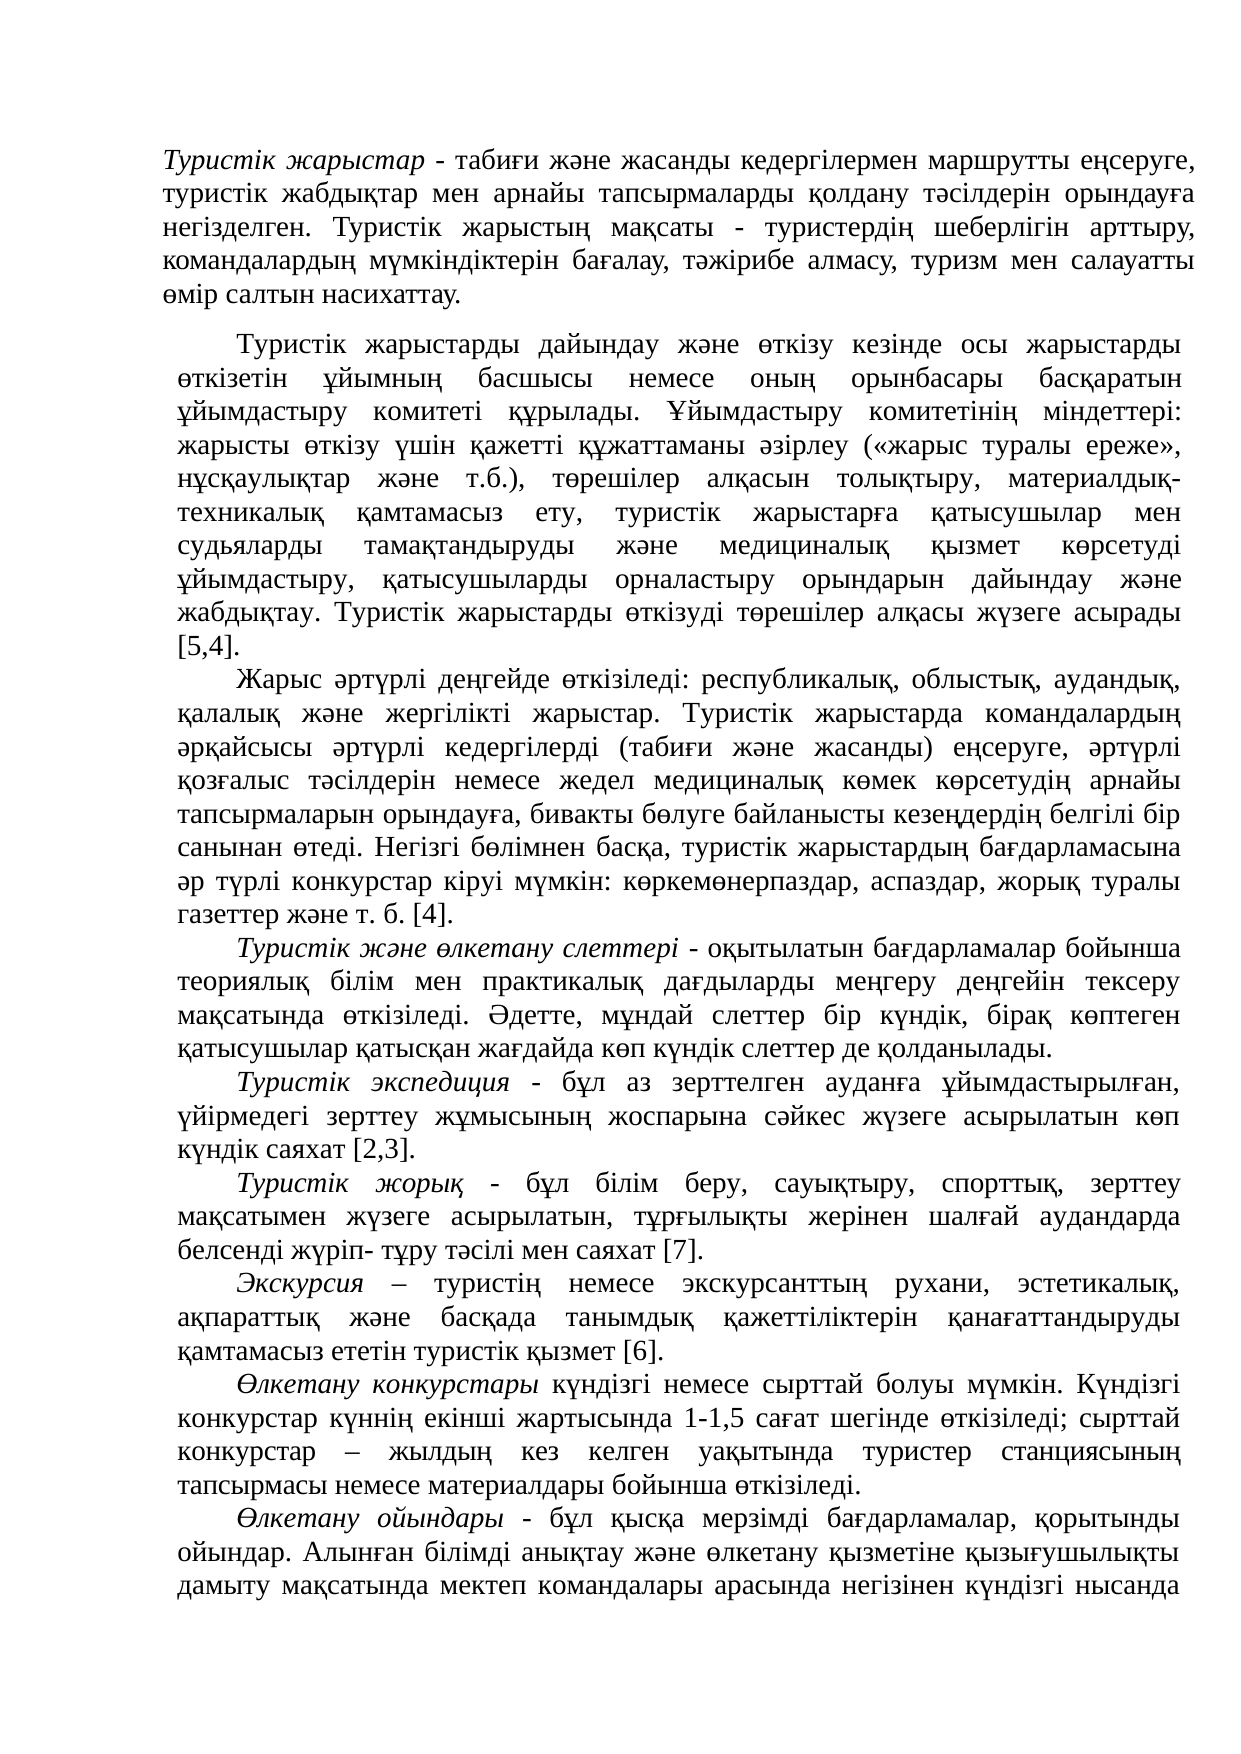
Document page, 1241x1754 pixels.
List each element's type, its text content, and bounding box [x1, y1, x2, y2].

text Туристік экспедиция - бұл аз зерттелген ауданға ұйымдастырылған, үйірмедегі зерттеу жұмысының жоспарына сәйкес жүзеге асырылатын көп күндік саяхат [2,3]. [177, 1064, 1180, 1165]
text Жарыс әртүрлі деңгейде өткізіледі: республикалық, облыстық, аудандық, қалалық және жергілікті жарыстар. Туристік жарыстарда командалардың әрқайсысы әртүрлі кедергілерді (табиғи және жасанды) еңсеруге, әртүрлі қозғалыс тәсілдерін немесе жедел медициналық көмек көрсетудің арнайы тапсырмаларын орындауға, бивакты бөлуге байланысты кезеңдердің белгілі бір санынан өтеді. Негізгі бөлімнен басқа, туристік жарыстардың бағдарламасына әр түрлі конкурстар кіруі мүмкін: көркемөнерпаздар, аспаздар, жорық туралы газеттер және т. б. [4]. [177, 662, 1182, 930]
text Туристік және өлкетану слеттері - оқытылатын бағдарламалар бойынша теориялық білім мен практикалық дағдыларды меңгеру деңгейін тексеру мақсатында өткізіледі. Әдетте, мұндай слеттер бір күндік, бірақ көптеген қатысушылар қатысқан жағдайда көп күндік слеттер де қолданылады. [177, 930, 1181, 1064]
text Туристік жарыстарды дайындау және өткізу кезінде осы жарыстарды өткізетін ұйымның басшысы немесе оның орынбасары басқаратын ұйымдастыру комитеті құрылады. Ұйымдастыру комитетінің міндеттері: жарысты өткізу үшін қажетті құжаттаманы әзірлеу («жарыс туралы ереже», нұсқаулықтар және т.б.), төрешілер алқасын толықтыру, материалдық-техникалық қамтамасыз ету, туристік жарыстарға қатысушылар мен судьяларды тамақтандыруды және медициналық қызмет көрсетуді ұйымдастыру, қатысушыларды орналастыру орындарын дайындау және жабдықтау. Туристік жарыстарды өткізуді төрешілер алқасы жүзеге асырады [5,4]. [177, 326, 1182, 662]
text Өлкетану конкурстары күндізгі немесе сырттай болуы мүмкін. Күндізгі конкурстар күннің екінші жартысында 1-1,5 сағат шегінде өткізіледі; сырттай конкурстар – жылдың кез келген уақытында туристер станциясының тапсырмасы немесе материалдары бойынша өткізіледі. [177, 1366, 1181, 1500]
text Туристік жорық - бұл білім беру, сауықтыру, спорттық, зерттеу мақсатымен жүзеге асырылатын, тұрғылықты жерінен шалғай аудандарда белсенді жүріп- тұру тәсілі мен саяхат [7]. [177, 1165, 1182, 1266]
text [177, 1500, 1181, 1601]
text Туристік жарыстар - табиғи және жасанды кедергілермен маршрутты еңсеруге, туристік жабдықтар мен арнайы тапсырмаларды қолдану тәсілдерін орындауға негізделген. Туристік жарыстың мақсаты - туристердің шеберлігін арттыру, командалардың мүмкіндіктерін бағалау, тәжірибе алмасу, туризм мен салауатты өмір салтын насихаттау. [162, 142, 1196, 309]
text Экскурсия – туристің немесе экскурсанттың рухани, эстетикалық, ақпараттық және басқада танымдық қажеттіліктерін қанағаттандыруды қамтамасыз ететін туристік қызмет [6]. [177, 1266, 1181, 1366]
